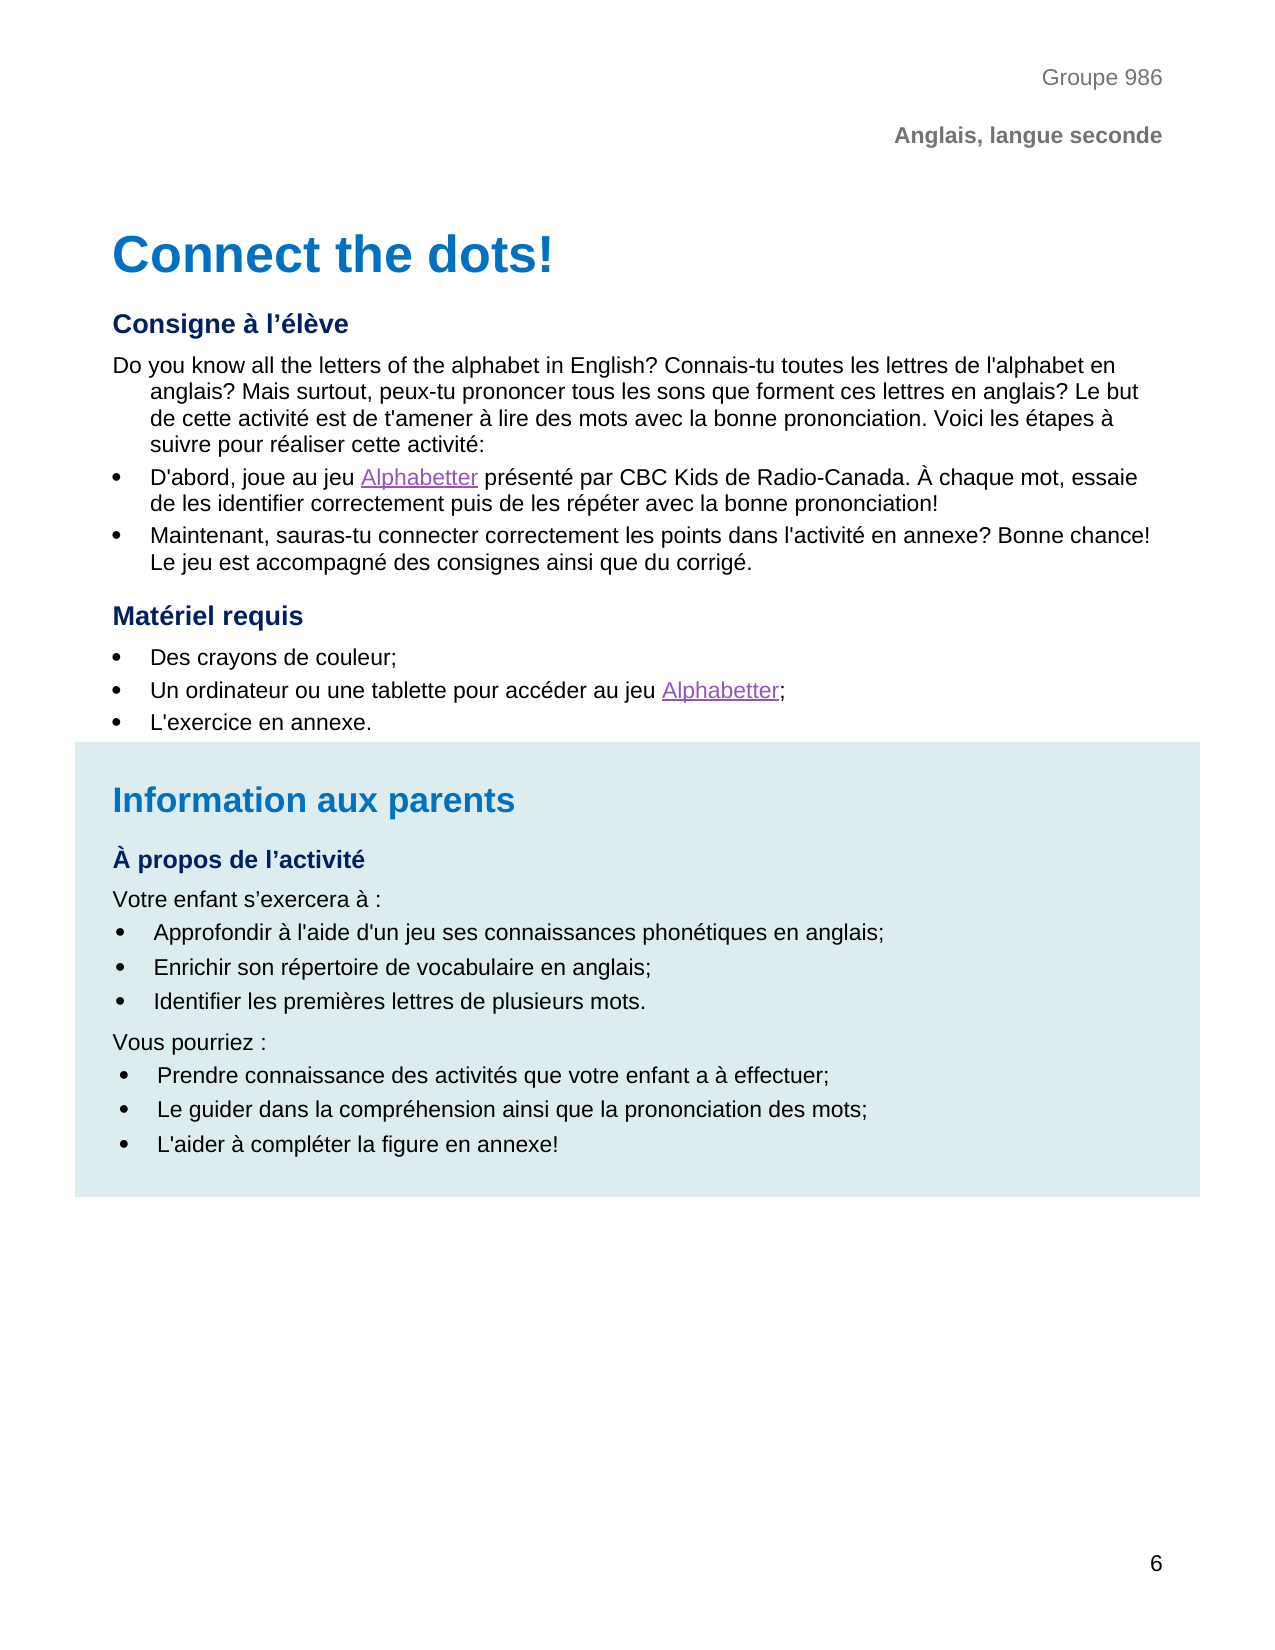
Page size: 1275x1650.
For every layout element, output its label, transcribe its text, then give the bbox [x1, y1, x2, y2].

text Consigne à l’élève [112, 308, 1162, 339]
text Matériel requis [112, 600, 1083, 631]
list L'exercice en annexe. [112, 709, 1162, 736]
text Do you know all the letters of the alphabet in English? Connais-tu toutes les lettres de l'alphabet en anglais? Mais surtout, peux-tu prononcer tous les sons que forment ces lettres en anglais? Le but de cette activité est de t'amener à lire des mots avec la bonne prononciation. Voici les étapes à suivre pour réaliser cette activité: [112, 352, 1162, 457]
list Maintenant, sauras-tu connecter correctement les points dans l'activité en annexe? Bonne chance! Le jeu est accompagné des consignes ainsi que du corrigé. [112, 522, 1162, 575]
list D'abord, joue au jeu Alphabetter présenté par CBC Kids de Radio-Canada. À chaque mot, essaie de les identifier correctement puis de les répéter avec la bonne prononciation! [112, 463, 1162, 516]
text Connect the dots! [112, 223, 1162, 283]
list Des crayons de couleur; [112, 644, 1162, 670]
list Un ordinateur ou une tablette pour accéder au jeu Alphabetter; [112, 677, 1162, 703]
text Anglais, langue seconde [112, 122, 1162, 148]
table_header Information aux parents À propos de l’activité Votre enfant s’exercera à : Approfondir à l'aide d'un jeu ses connaissances phonétiques en anglais; Enrichir son répertoire de vocabulaire en anglais; Identifier les premières lettres de plusieurs mots. Vous pourriez : Prendre connaissance des activités que votre enfant a à effectuer; Le guider dans la compréhension ainsi que la prononciation des mots; L'aider à compléter la figure en annexe! [75, 742, 1200, 1197]
